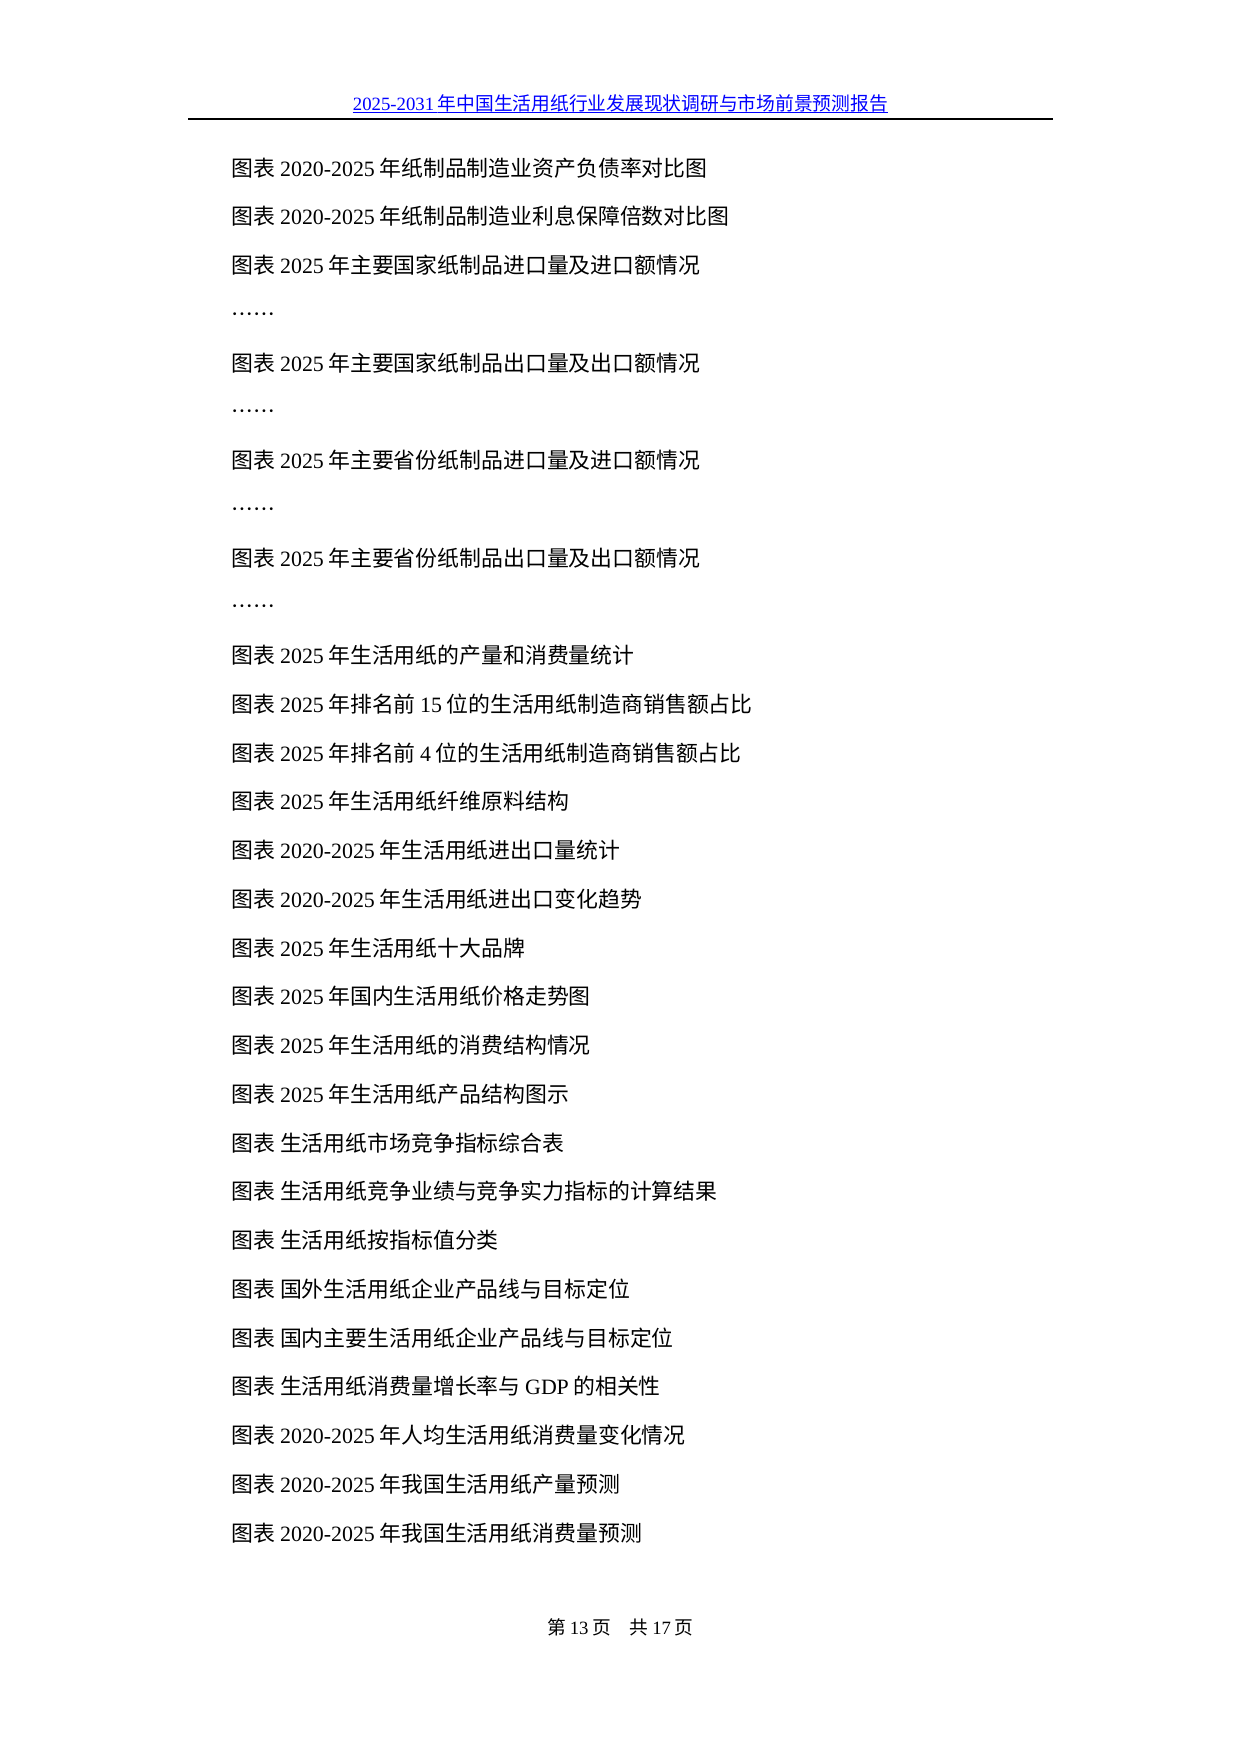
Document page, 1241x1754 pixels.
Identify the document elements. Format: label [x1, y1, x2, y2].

text [187, 150, 1053, 1548]
